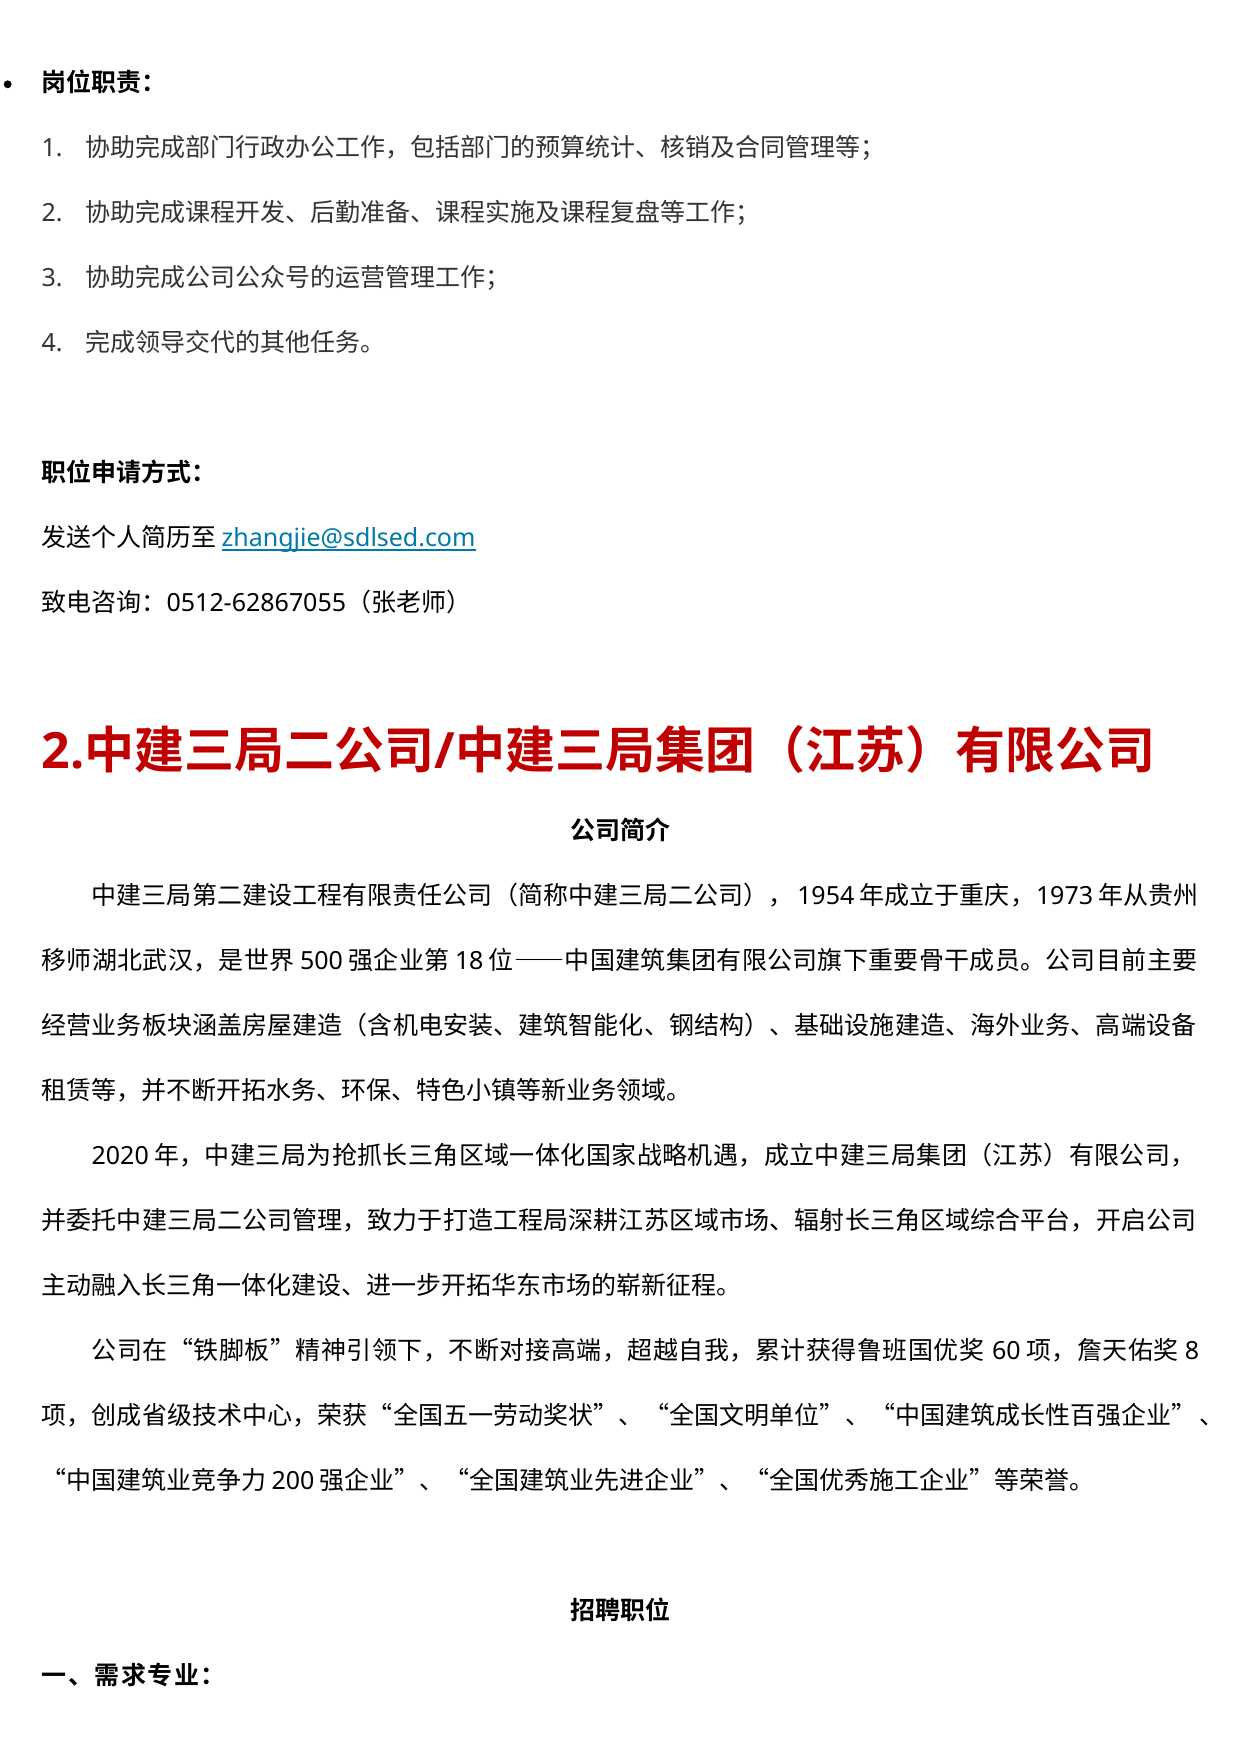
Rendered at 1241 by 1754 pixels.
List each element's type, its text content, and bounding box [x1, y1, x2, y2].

list 岗位职责： [4, 48, 1199, 113]
text 职位申请方式： [41, 438, 1199, 503]
text 招聘职位 [41, 1576, 1199, 1641]
text 中建三局第二建设工程有限责任公司（简称中建三局二公司），1954年成立于重庆，1973年从贵州移师湖北武汉，是世界500强企业第18位——中国建筑集团有限公司旗下重要骨干成员。公司目前主要经营业务板块涵盖房屋建造（含机电安装、建筑智能化、钢结构）、基础设施建造、海外业务、高端设备租赁等，并不断开拓水务、环保、特色小镇等新业务领域。 [41, 861, 1199, 1121]
text 公司在“铁脚板”精神引领下，不断对接高端，超越自我，累计获得鲁班国优奖60项，詹天佑奖8项，创成省级技术中心，荣获“全国五一劳动奖状”、“全国文明单位”、“中国建筑成长性百强企业”、“中国建筑业竞争力200强企业”、“全国建筑业先进企业”、“全国优秀施工企业”等荣誉。 [41, 1316, 1199, 1511]
list 协助完成公司公众号的运营管理工作； [41, 243, 1199, 308]
list 协助完成部门行政办公工作，包括部门的预算统计、核销及合同管理等； [41, 113, 1199, 178]
list 协助完成课程开发、后勤准备、课程实施及课程复盘等工作； [41, 178, 1199, 243]
text 公司简介 [41, 796, 1199, 861]
text 发送个人简历至zhangjie@sdlsed.com 致电咨询：0512-62867055（张老师） [41, 503, 1199, 633]
list 完成领导交代的其他任务。 [41, 308, 1199, 373]
text 一、需求专业： [41, 1641, 1199, 1706]
text 2.中建三局二公司/中建三局集团（江苏）有限公司 [41, 698, 1199, 796]
text 2020年，中建三局为抢抓长三角区域一体化国家战略机遇，成立中建三局集团（江苏）有限公司，并委托中建三局二公司管理，致力于打造工程局深耕江苏区域市场、辐射长三角区域综合平台，开启公司主动融入长三角一体化建设、进一步开拓华东市场的崭新征程。 [41, 1121, 1199, 1316]
